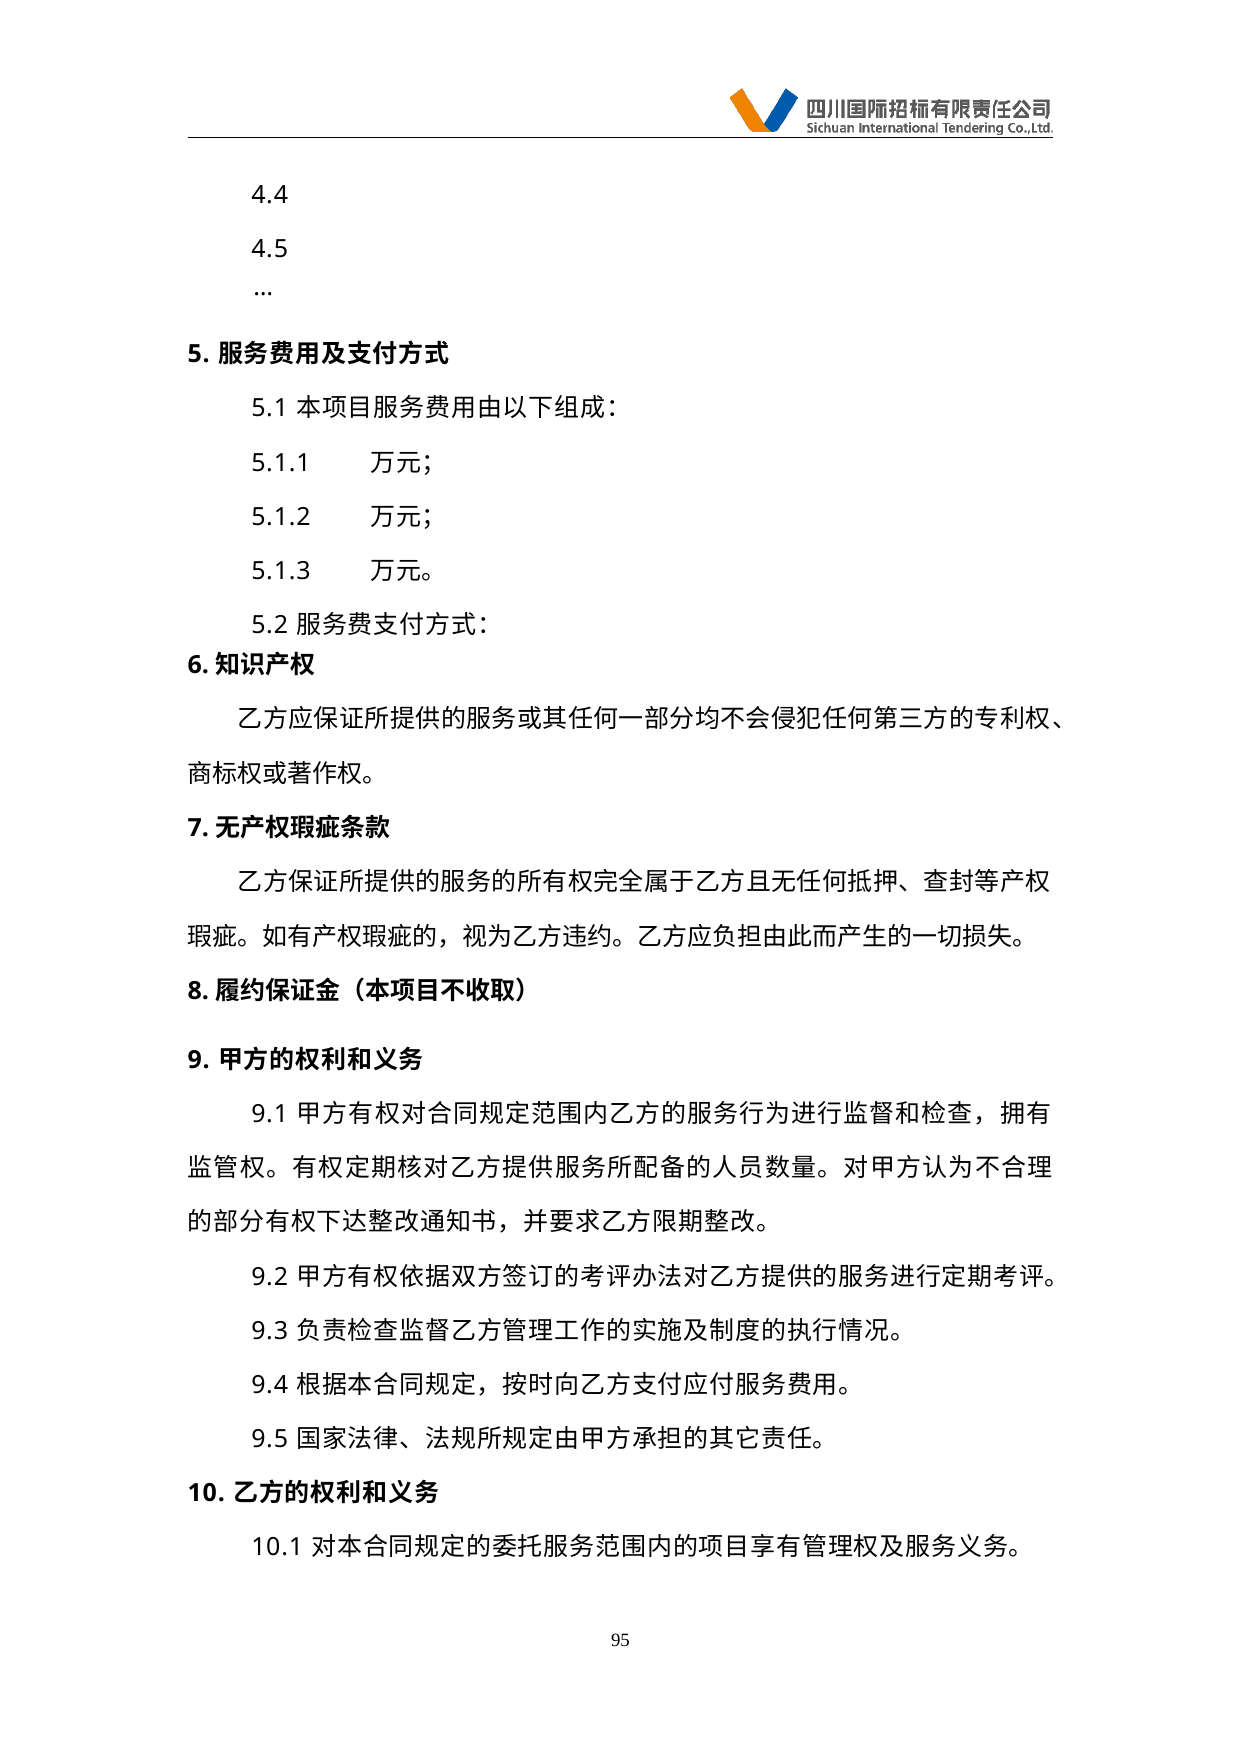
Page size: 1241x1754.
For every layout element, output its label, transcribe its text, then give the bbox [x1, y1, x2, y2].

text 4.4 [187, 160, 1053, 214]
text 乙方保证所提供的服务的所有权完全属于乙方且无任何抵押、查封等产权瑕疵。如有产权瑕疵的，视为乙方违约。乙方应负担由此而产生的一切损失。 [187, 862, 1053, 952]
text 乙方应保证所提供的服务或其任何一部分均不会侵犯任何第三方的专利权、商标权或著作权。 [187, 699, 1053, 789]
picture [729, 88, 1053, 135]
text 7. 无产权瑕疵条款 [187, 807, 1053, 844]
text 9.1 甲方有权对合同规定范围内乙方的服务行为进行监督和检查，拥有监管权。有权定期核对乙方提供服务所配备的人员数量。对甲方认为不合理的部分有权下达整改通知书，并要求乙方限期整改。 [187, 1079, 1053, 1242]
text 9. 甲方的权利和义务 [187, 1025, 1053, 1079]
text 9.5 国家法律、法规所规定由甲方承担的其它责任。 [187, 1404, 1053, 1458]
text … [187, 268, 1053, 302]
text 5.1.3 万元。 [187, 536, 1053, 590]
text 4.5 [187, 214, 1053, 268]
text 6. 知识产权 [187, 644, 1053, 681]
text 5. 服务费用及支付方式 [187, 319, 1053, 373]
text 8. 履约保证金（本项目不收取） [187, 971, 1053, 1007]
text 5.1.1 万元； [187, 428, 1053, 482]
text 9.3 负责检查监督乙方管理工作的实施及制度的执行情况。 [187, 1296, 1053, 1350]
text 5.1.2 万元； [187, 482, 1053, 536]
text 10. 乙方的权利和义务 [187, 1458, 1053, 1512]
text 9.2 甲方有权依据双方签订的考评办法对乙方提供的服务进行定期考评。 [187, 1242, 1053, 1296]
text 5.1 本项目服务费用由以下组成： [187, 373, 1053, 428]
text 5.2 服务费支付方式： [187, 590, 1053, 644]
text 9.4 根据本合同规定，按时向乙方支付应付服务费用。 [187, 1350, 1053, 1404]
text 10.1 对本合同规定的委托服务范围内的项目享有管理权及服务义务。 [187, 1512, 1053, 1567]
